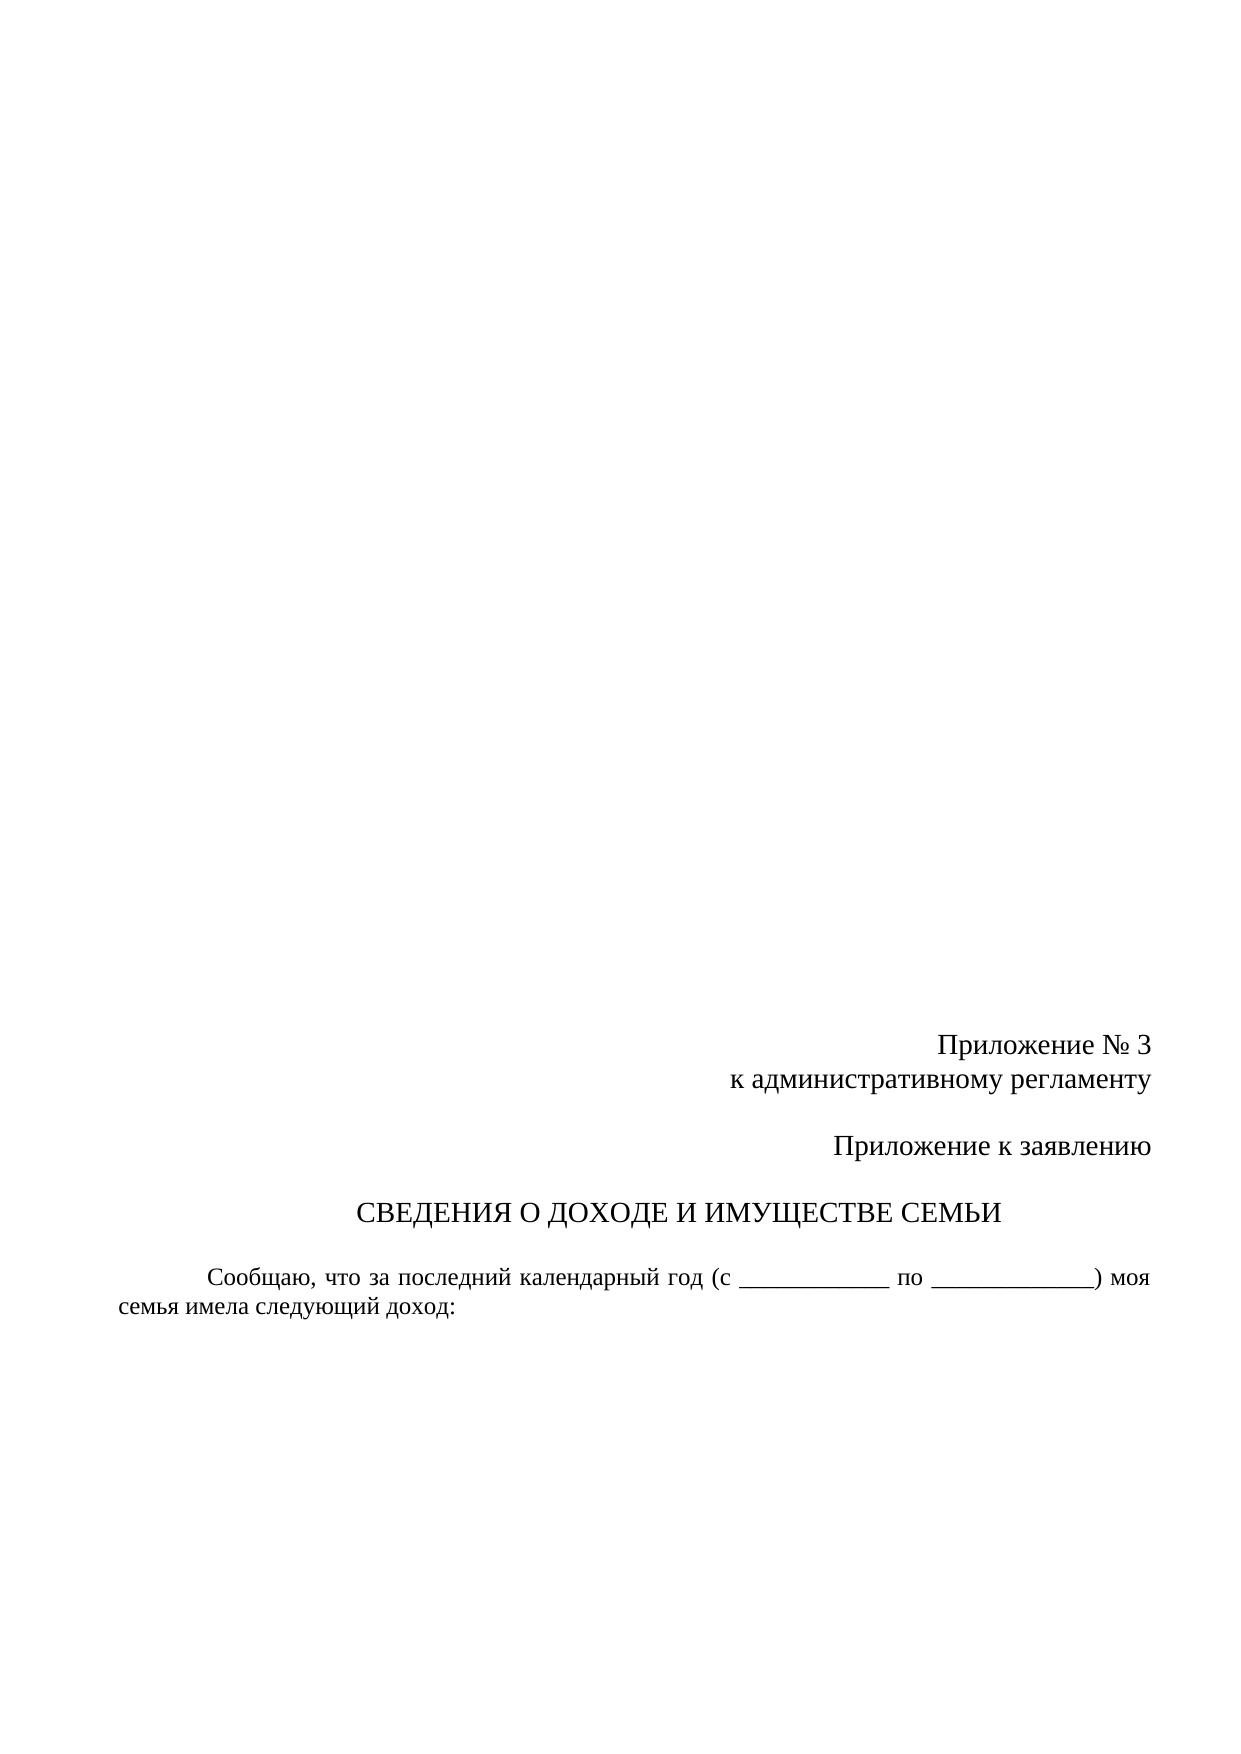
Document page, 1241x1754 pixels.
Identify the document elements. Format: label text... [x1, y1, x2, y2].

text Приложение к заявлению [118, 1128, 1152, 1162]
text Приложение № 3 [118, 1027, 1152, 1061]
text СВЕДЕНИЯ О ДОХОДЕ И ИМУЩЕСТВЕ СЕМЬИ [118, 1195, 1152, 1229]
text к административному регламенту [118, 1061, 1152, 1094]
text Сообщаю, что за последний календарный год (с ____________ по _____________) моя семья имела следующий доход: [118, 1262, 1152, 1320]
